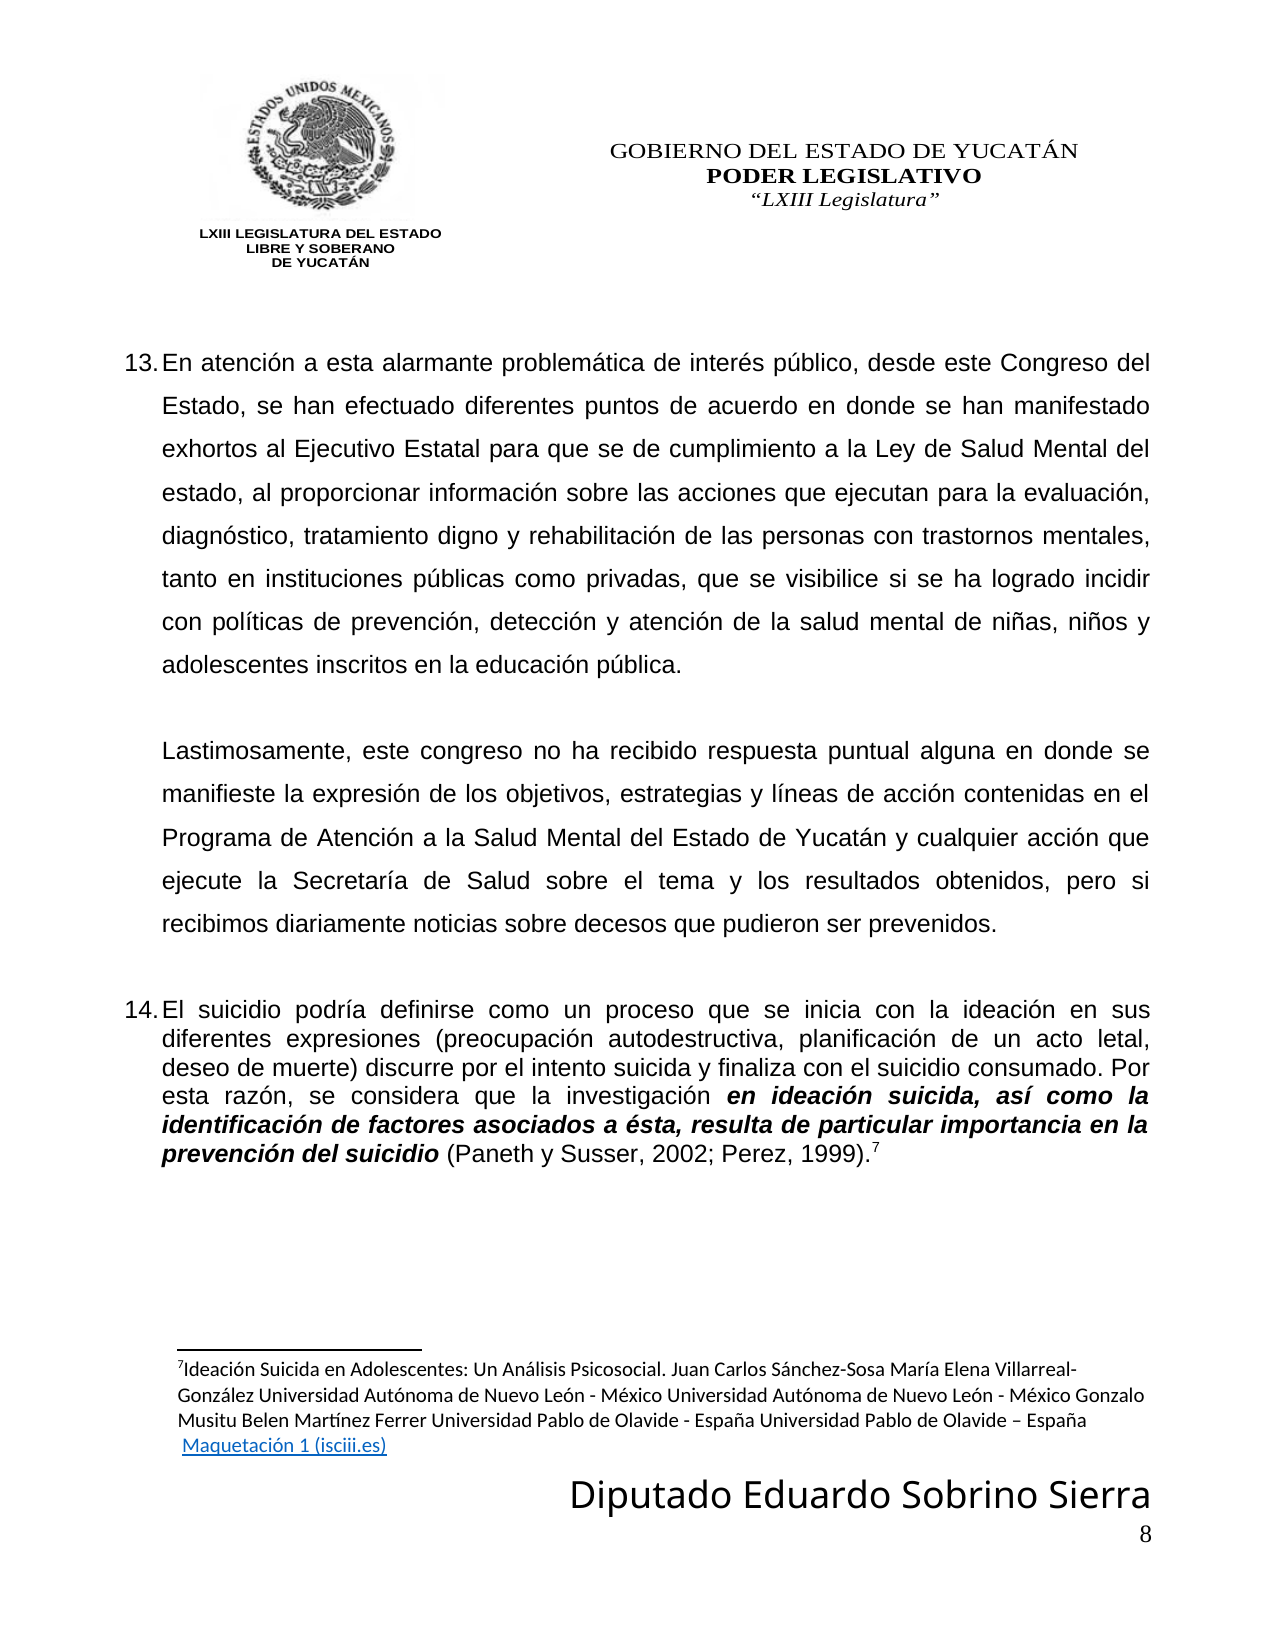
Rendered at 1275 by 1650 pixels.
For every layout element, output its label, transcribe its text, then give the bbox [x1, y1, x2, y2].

text Lastimosamente, este congreso no ha recibido respuesta puntual alguna en donde se manifieste la expresión de los objetivos, estrategias y líneas de acción contenidas en el Programa de Atención a la Salud Mental del Estado de Yucatán y cualquier acción que ejecute la Secretaría de Salud sobre el tema y los resultados obtenidos, pero si recibimos diariamente noticias sobre decesos que pudieron ser prevenidos. [162, 736, 1152, 938]
list En atención a esta alarmante problemática de interés público, desde este Congreso del Estado, se han efectuado diferentes puntos de acuerdo en donde se han manifestado exhortos al Ejecutivo Estatal para que se de cumplimiento a la Ley de Salud Mental del estado, al proporcionar información sobre las acciones que ejecutan para la evaluación, diagnóstico, tratamiento digno y rehabilitación de las personas con trastornos mentales, tanto en instituciones públicas como privadas, que se visibilice si se ha logrado incidir con políticas de prevención, detección y atención de la salud mental de niñas, niños y adolescentes inscritos en la educación pública. [124, 348, 1152, 679]
list El suicidio podría definirse como un proceso que se inicia con la ideación en sus diferentes expresiones (preocupación autodestructiva, planificación de un acto letal, deseo de muerte) discurre por el intento suicida y finaliza con el suicidio consumado. Por esta razón, se considera que la investigación en ideación suicida, así como la identificación de factores asociados a ésta, resulta de particular importancia en la prevención del suicidio (Paneth y Susser, 2002; Perez, 1999). [124, 995, 1152, 1168]
